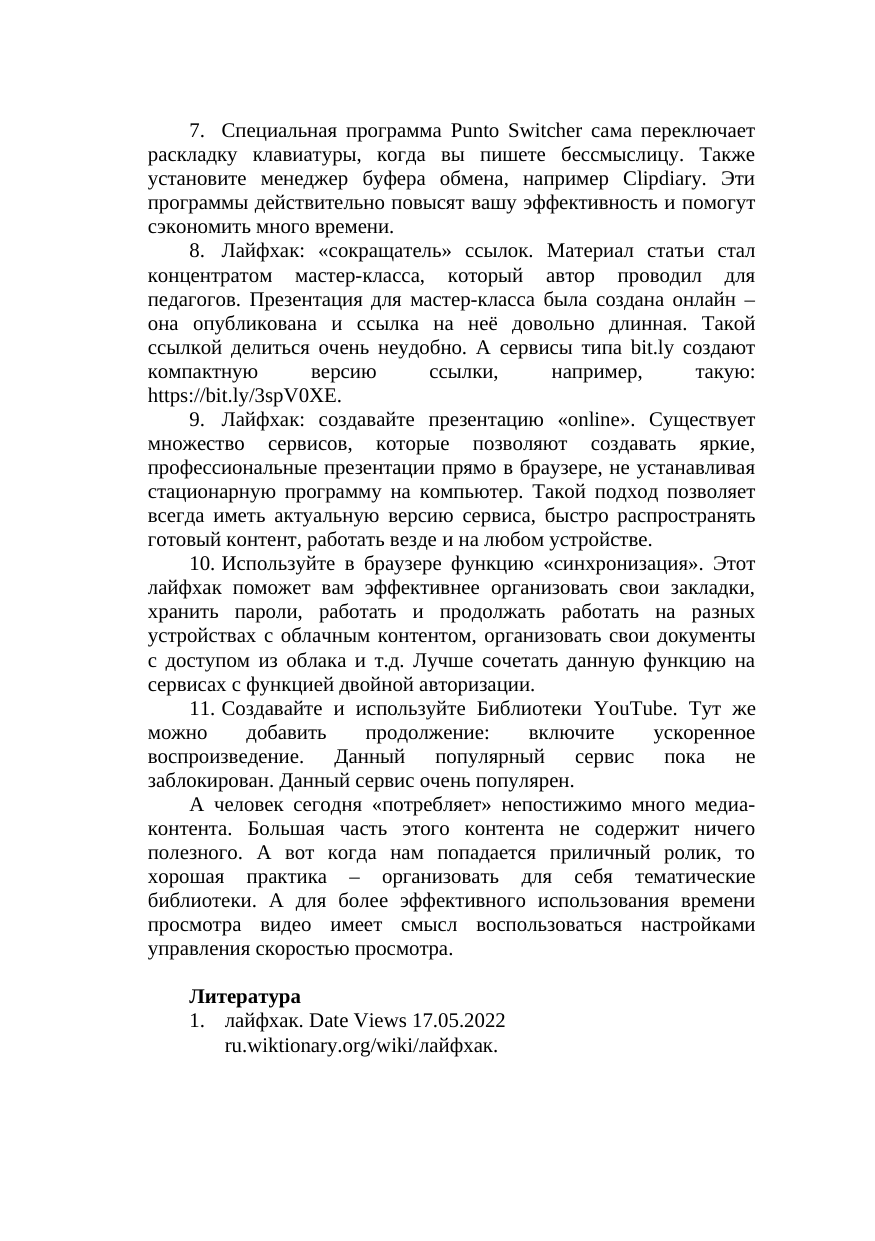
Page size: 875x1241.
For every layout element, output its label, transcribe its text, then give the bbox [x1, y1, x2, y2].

text 10. Используйте в браузере функцию «синхронизация». Этот лайфхак поможет вам эффективнее организовать свои закладки, хранить пароли, работать и продолжать работать на разных устройствах с облачным контентом, организовать свои документы с доступом из облака и т.д. Лучше сочетать данную функцию на сервисах с функцией двойной авторизации. [148, 551, 756, 696]
text 11. Создавайте и используйте Библиотеки YouTube. Тут же можно добавить продолжение: включите ускоренное воспроизведение. Данный популярный сервис пока не заблокирован. Данный сервис очень популярен. [148, 696, 756, 792]
text 8. Лайфхак: «сокращатель» ссылок. Материал статьи стал концентратом мастер-класса, который автор проводил для педагогов. Презентация для мастер-класса была создана онлайн – она опубликована и ссылка на неё довольно длинная. Такой ссылкой делиться очень неудобно. А сервисы типа bit.ly создают компактную версию ссылки, например, такую: https://bit.ly/3spV0XE. [148, 238, 756, 407]
text 9. Лайфхак: создавайте презентацию «online». Существует множество сервисов, которые позволяют создавать яркие, профессиональные презентации прямо в браузере, не устанавливая стационарную программу на компьютер. Такой подход позволяет всегда иметь актуальную версию сервиса, быстро распространять готовый контент, работать везде и на любом устройстве. [148, 407, 756, 551]
text 7. Специальная программа Punto Switcher сама переключает раскладку клавиатуры, когда вы пишете бессмыслицу. Также установите менеджер буфера обмена, например Clipdiary. Эти программы действительно повысят вашу эффективность и помогут сэкономить много времени. [148, 118, 756, 238]
text А человек сегодня «потребляет» непостижимо много медиа-контента. Большая часть этого контента не содержит ничего полезного. А вот когда нам попадается приличный ролик, то хорошая практика – организовать для себя тематические библиотеки. А для более эффективного использования времени просмотра видео имеет смысл воспользоваться настройками управления скоростью просмотра. [148, 792, 756, 960]
text Литература [148, 984, 756, 1008]
text лайфхак. Date Views 17.05.2022 ru.wiktionary.org/wiki/лайфхак. [189, 1008, 756, 1057]
